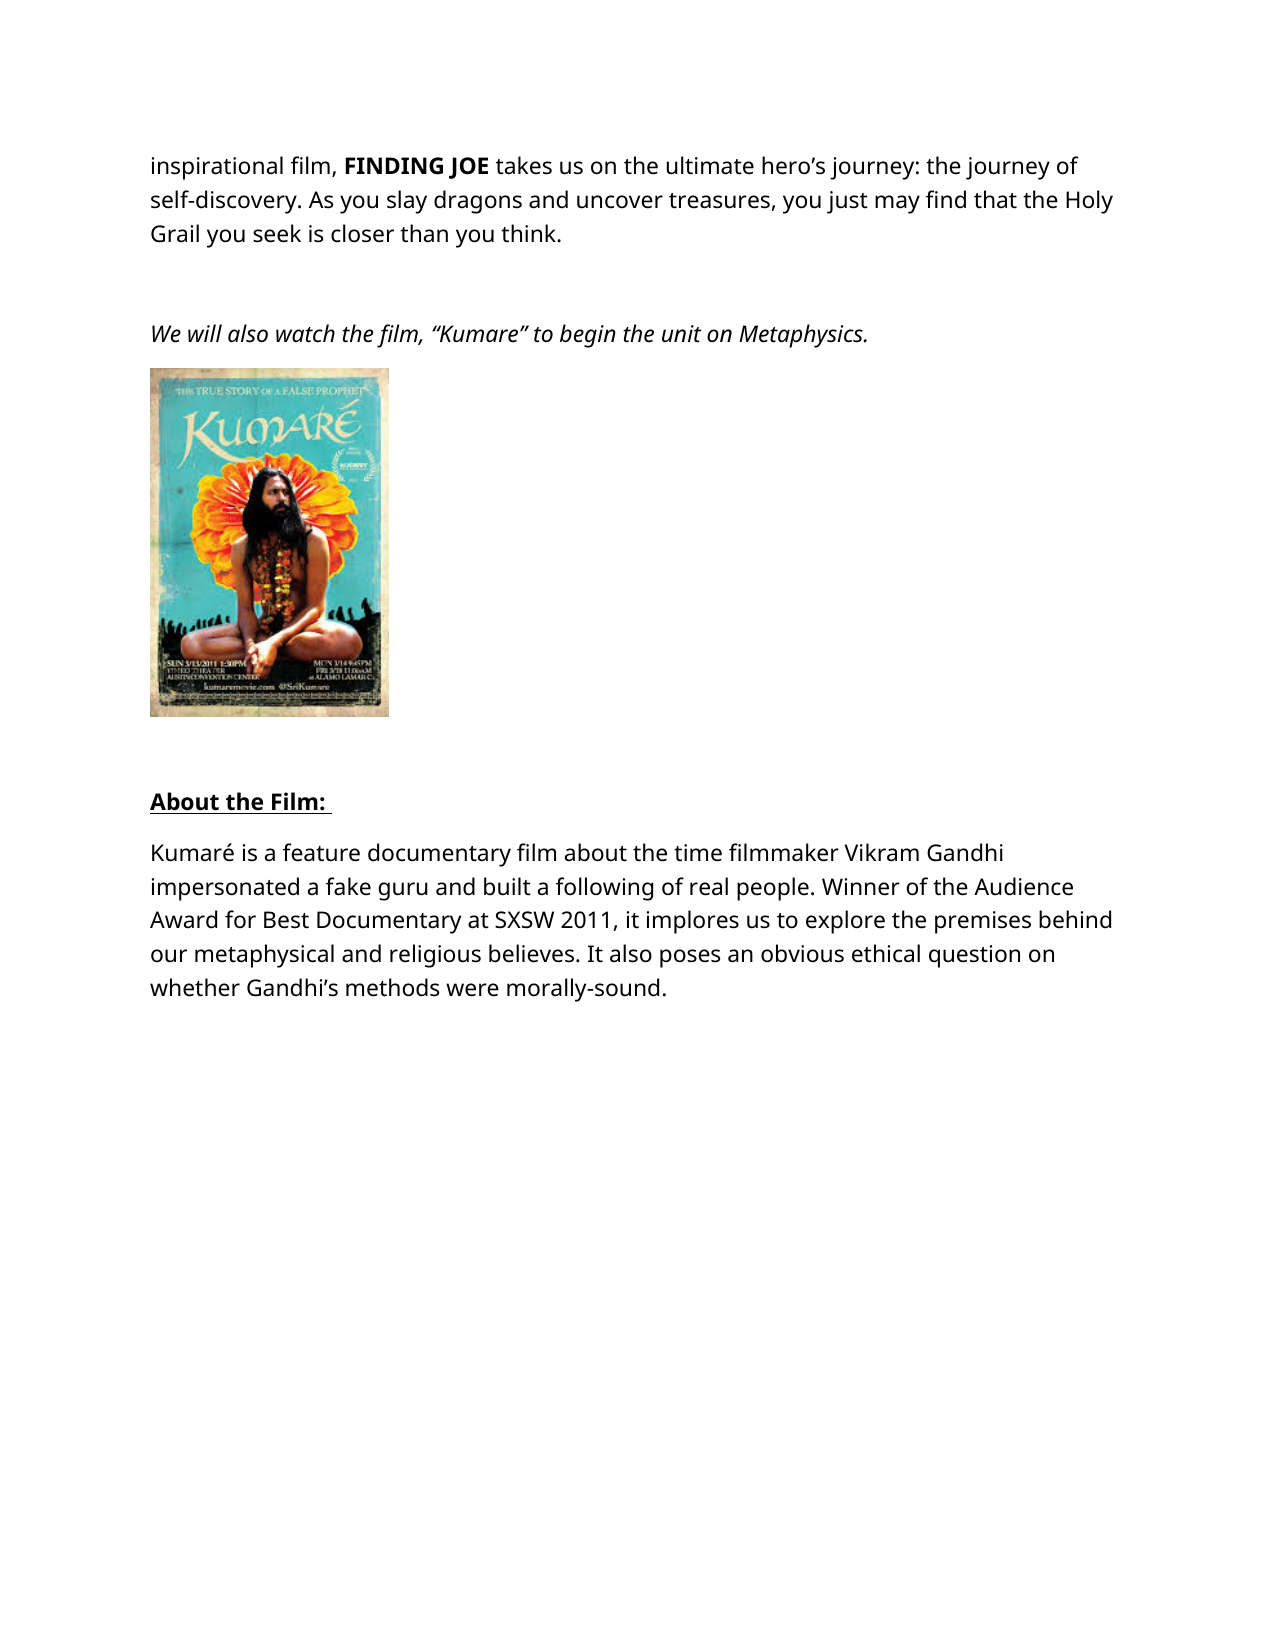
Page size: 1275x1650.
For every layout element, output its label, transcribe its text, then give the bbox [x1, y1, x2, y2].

text We will also watch the film, “Kumare” to begin the unit on Metaphysics. [150, 318, 1125, 349]
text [150, 150, 1125, 249]
text About the Film: [150, 786, 1125, 818]
text Kumaré is a feature documentary film about the time filmmaker Vikram Gandhi impersonated a fake guru and built a following of real people. Winner of the Audience Award for Best Documentary at SXSW 2011, it implores us to explore the premises behind our metaphysical and religious believes. It also poses an obvious ethical question on whether Gandhi’s methods were morally-sound. [150, 837, 1125, 1003]
picture [150, 368, 389, 717]
